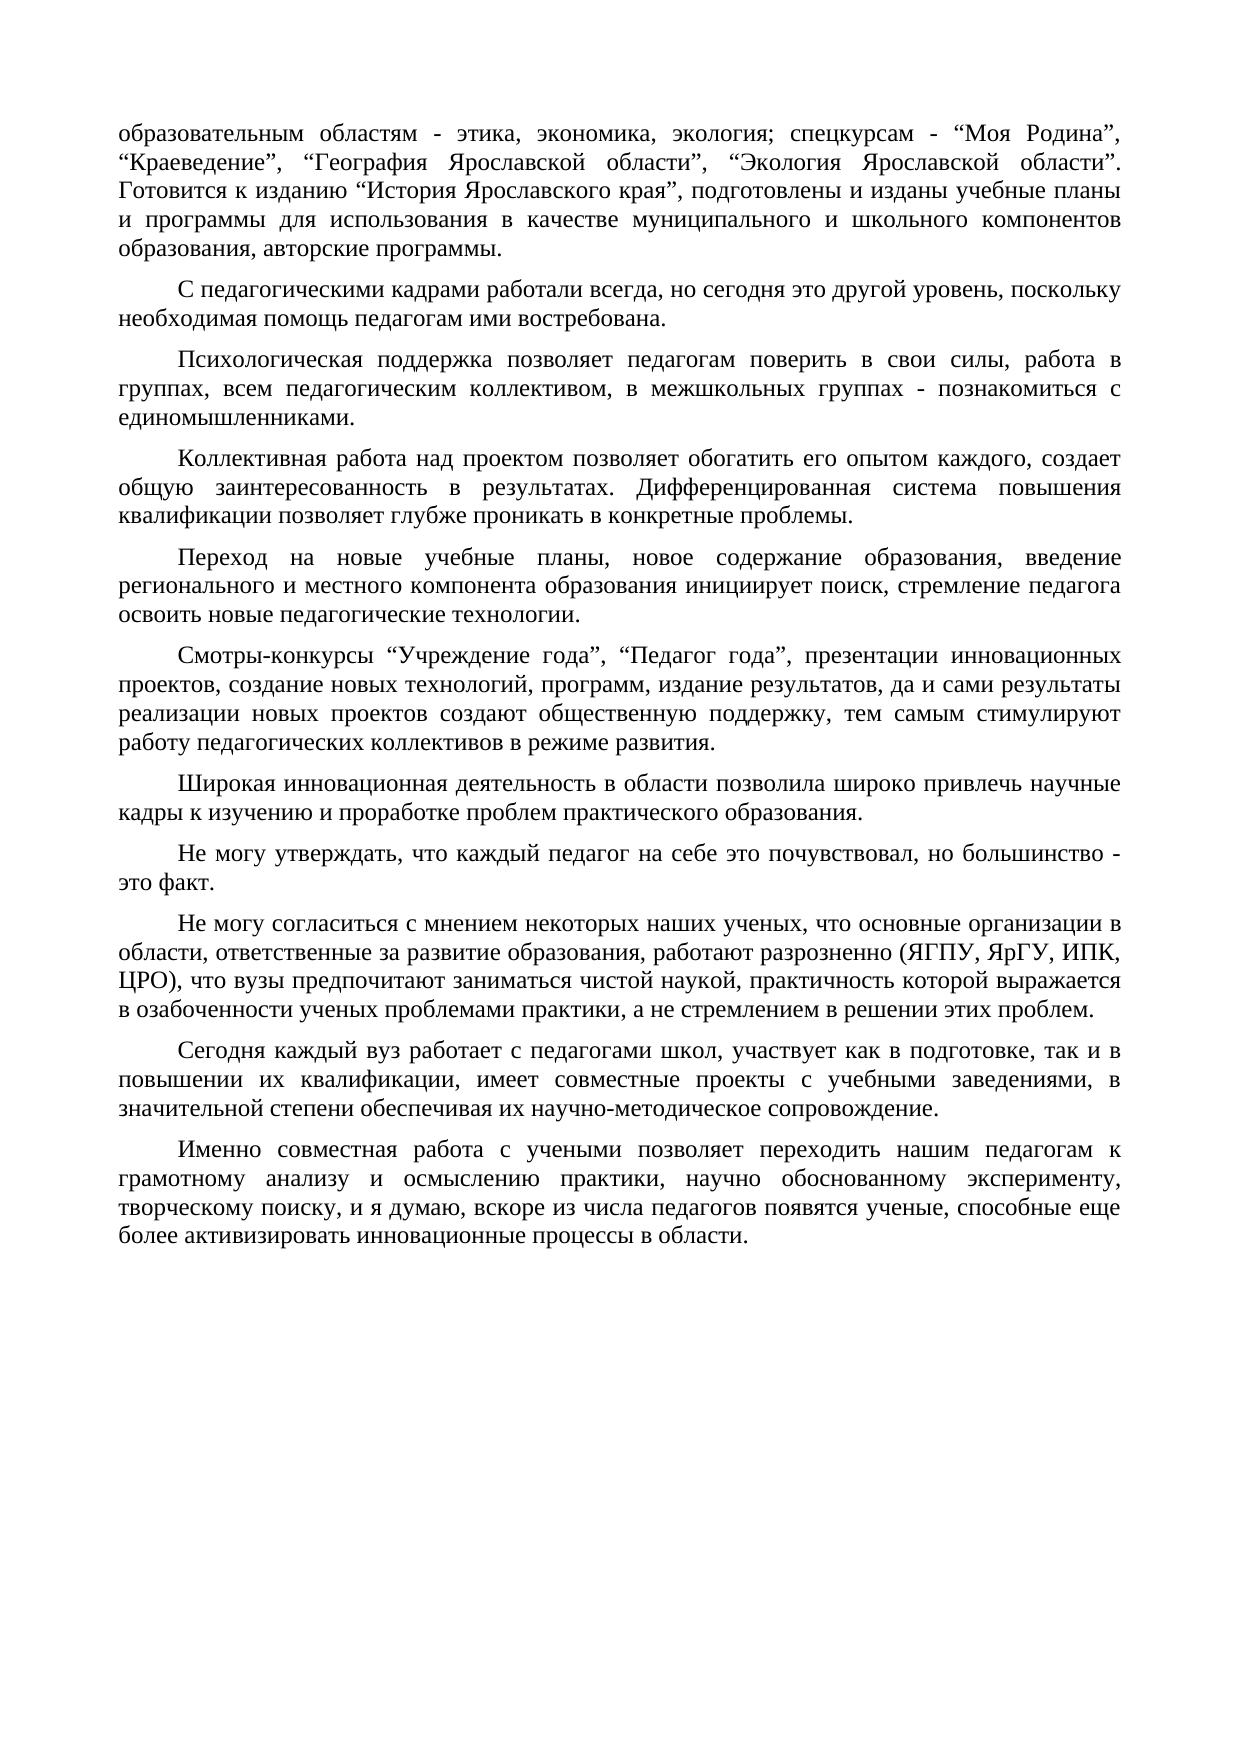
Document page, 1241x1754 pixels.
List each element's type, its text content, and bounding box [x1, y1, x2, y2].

text Психологическая поддержка позволяет педагогам поверить в свои силы, работа в группах, всем педагогическим коллективом, в межшкольных группах - познакомиться с единомышленниками. [118, 344, 1122, 431]
text Широкая инновационная деятельность в области позволила широко привлечь научные кадры к изучению и проработке проблем практического образования. [118, 768, 1122, 826]
text Не могу согласиться с мнением некоторых наших ученых, что основные организации в области, ответственные за развитие образования, работают разрозненно (ЯГПУ, ЯрГУ, ИПК, ЦРО), что вузы предпочитают заниматься чистой наукой, практичность которой выражается в озабоченности ученых проблемами практики, а не стремлением в решении этих проблем. [118, 908, 1122, 1023]
text С педагогическими кадрами работали всегда, но сегодня это другой уровень, поскольку необходимая помощь педагогам ими востребована. [118, 274, 1122, 332]
text Не могу утверждать, что каждый педагог на себе это почувствовал, но большинство - это факт. [118, 838, 1122, 896]
text Сегодня каждый вуз работает с педагогами школ, участвует как в подготовке, так и в повышении их квалификации, имеет совместные проекты с учебными заведениями, в значительной степени обеспечивая их научно-методическое сопровождение. [118, 1036, 1122, 1122]
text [118, 118, 1122, 262]
text Смотры-конкурсы “Учреждение года”, “Педагог года”, презентации инновационных проектов, создание новых технологий, программ, издание результатов, да и сами результаты реализации новых проектов создают общественную поддержку, тем самым стимулируют работу педагогических коллективов в режиме развития. [118, 641, 1122, 756]
text Коллективная работа над проектом позволяет обогатить его опытом каждого, создает общую заинтересованность в результатах. Дифференцированная система повышения квалификации позволяет глубже проникать в конкретные проблемы. [118, 443, 1122, 529]
text Именно совместная работа с учеными позволяет переходить нашим педагогам к грамотному анализу и осмыслению практики, научно обоснованному эксперименту, творческому поиску, и я думаю, вскоре из числа педагогов появятся ученые, способные еще более активизировать инновационные процессы в области. [118, 1134, 1122, 1249]
text Переход на новые учебные планы, новое содержание образования, введение регионального и местного компонента образования инициирует поиск, стремление педагога освоить новые педагогические технологии. [118, 542, 1122, 628]
